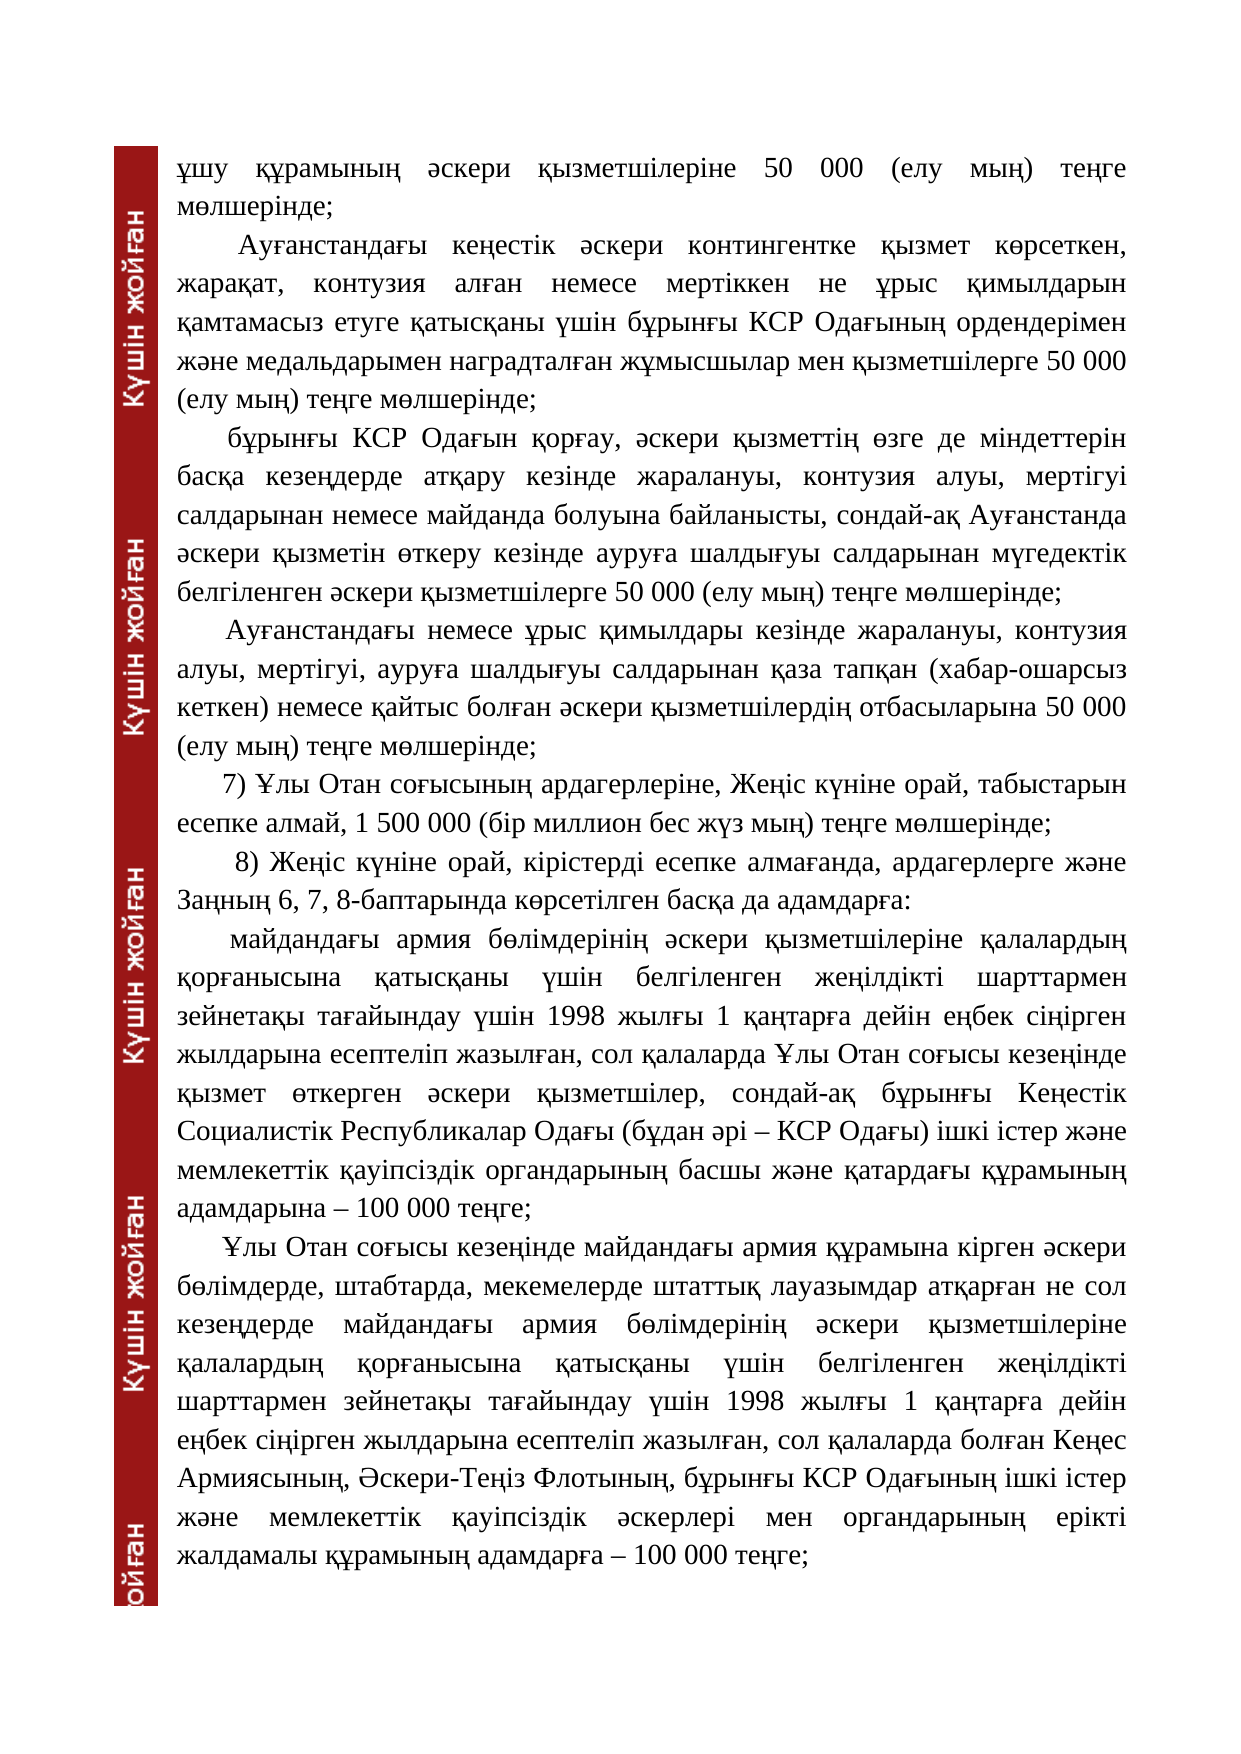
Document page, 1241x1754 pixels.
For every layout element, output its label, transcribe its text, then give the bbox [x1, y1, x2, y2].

picture [114, 222, 158, 227]
picture [114, 762, 158, 767]
text 8) Жеңіс күніне орай, кірістерді есепке алмағанда, ардагерлерге және Заңның 6, 7, 8-баптарында көрсетілген басқа да адамдарға: [112, 844, 1128, 916]
picture [114, 146, 158, 150]
text майдандағы армия бөлiмдерiнің әскери қызметшілеріне қалалардың қорғанысына қатысқаны үшін белгiленген жеңiлдiкті шарттармен зейнетақы тағайындау үшiн 1998 жылғы 1 қаңтарға дейiн еңбек сіңірген жылдарына есептеліп жазылған, сол қалаларда Ұлы Отан соғысы кезеңінде қызмет өткерген әскери қызметшiлер, сондай-ақ бұрынғы Кеңестік Социалистік Республикалар Одағы (бұдан әрі – КСР Одағы) iшкi iстер және мемлекеттiк қауiпсiздiк органдарының басшы және қатардағы құрамының адамдарына – 100 000 теңге; [112, 921, 1128, 1224]
picture [114, 839, 158, 844]
text бұрынғы КСР Одағын қорғау, әскери қызметтің өзге де міндеттерін басқа кезеңдерде атқару кезінде жаралануы, контузия алуы, мертігуі салдарынан немесе майданда болуына байланысты, сондай-ақ Ауғанстанда әскери қызметін өткеру кезінде ауруға шалдығуы салдарынан мүгедектік белгіленген әскери қызметшілерге 50 000 (елу мың) теңге мөлшерінде; [112, 420, 1128, 607]
text Ұлы Отан соғысы кезеңінде майдандағы армия құрамына кiрген әскери бөлiмдерде, штабтарда, мекемелерде штаттық лауазымдар атқарған не сол кезеңдерде майдандағы армия бөлiмдерiнің әскери қызметшілеріне қалалардың қорғанысына қатысқаны үшін белгiленген жеңiлдiкті шарттармен зейнетақы тағайындау үшiн 1998 жылғы 1 қаңтарға дейiн еңбек сіңірген жылдарына есептеліп жазылған, сол қалаларда болған Кеңес Армиясының, Әскери-Теңiз Флотының, бұрынғы КСР Одағының iшкi iстер және мемлекеттiк қауiпсiздiк әскерлерi мен органдарының еріктi жалдамалы құрамының адамдарға – 100 000 теңге; [112, 1229, 1128, 1571]
picture [114, 916, 158, 921]
text 7) Ұлы Отан соғысының ардагерлеріне, Жеңіс күніне орай, табыстарын есепке алмай, 1 500 000 (бір миллион бес жүз мың) теңге мөлшерінде; [112, 767, 1128, 839]
text Ауғанстандағы немесе ұрыс қимылдары кезiнде жаралануы, контузия алуы, мертігуі, ауруға шалдығуы салдарынан қаза тапқан (хабар-ошарсыз кеткен) немесе қайтыс болған әскери қызметшiлердiң отбасыларына 50 000 (елу мың) теңге мөлшерінде; [112, 612, 1128, 762]
picture [114, 607, 158, 612]
picture [114, 415, 158, 420]
text Ауғанстандағы кеңестік әскери контингентке қызмет көрсеткен, жарақат, контузия алған немесе мертіккен не ұрыс қимылдарын қамтамасыз етуге қатысқаны үшін бұрынғы КСР Одағының ордендерiмен және медальдарымен наградталған жұмысшылар мен қызметшiлерге 50 000 (елу мың) теңге мөлшерінде; [112, 227, 1128, 415]
picture [114, 1224, 158, 1229]
picture [114, 1571, 158, 1606]
